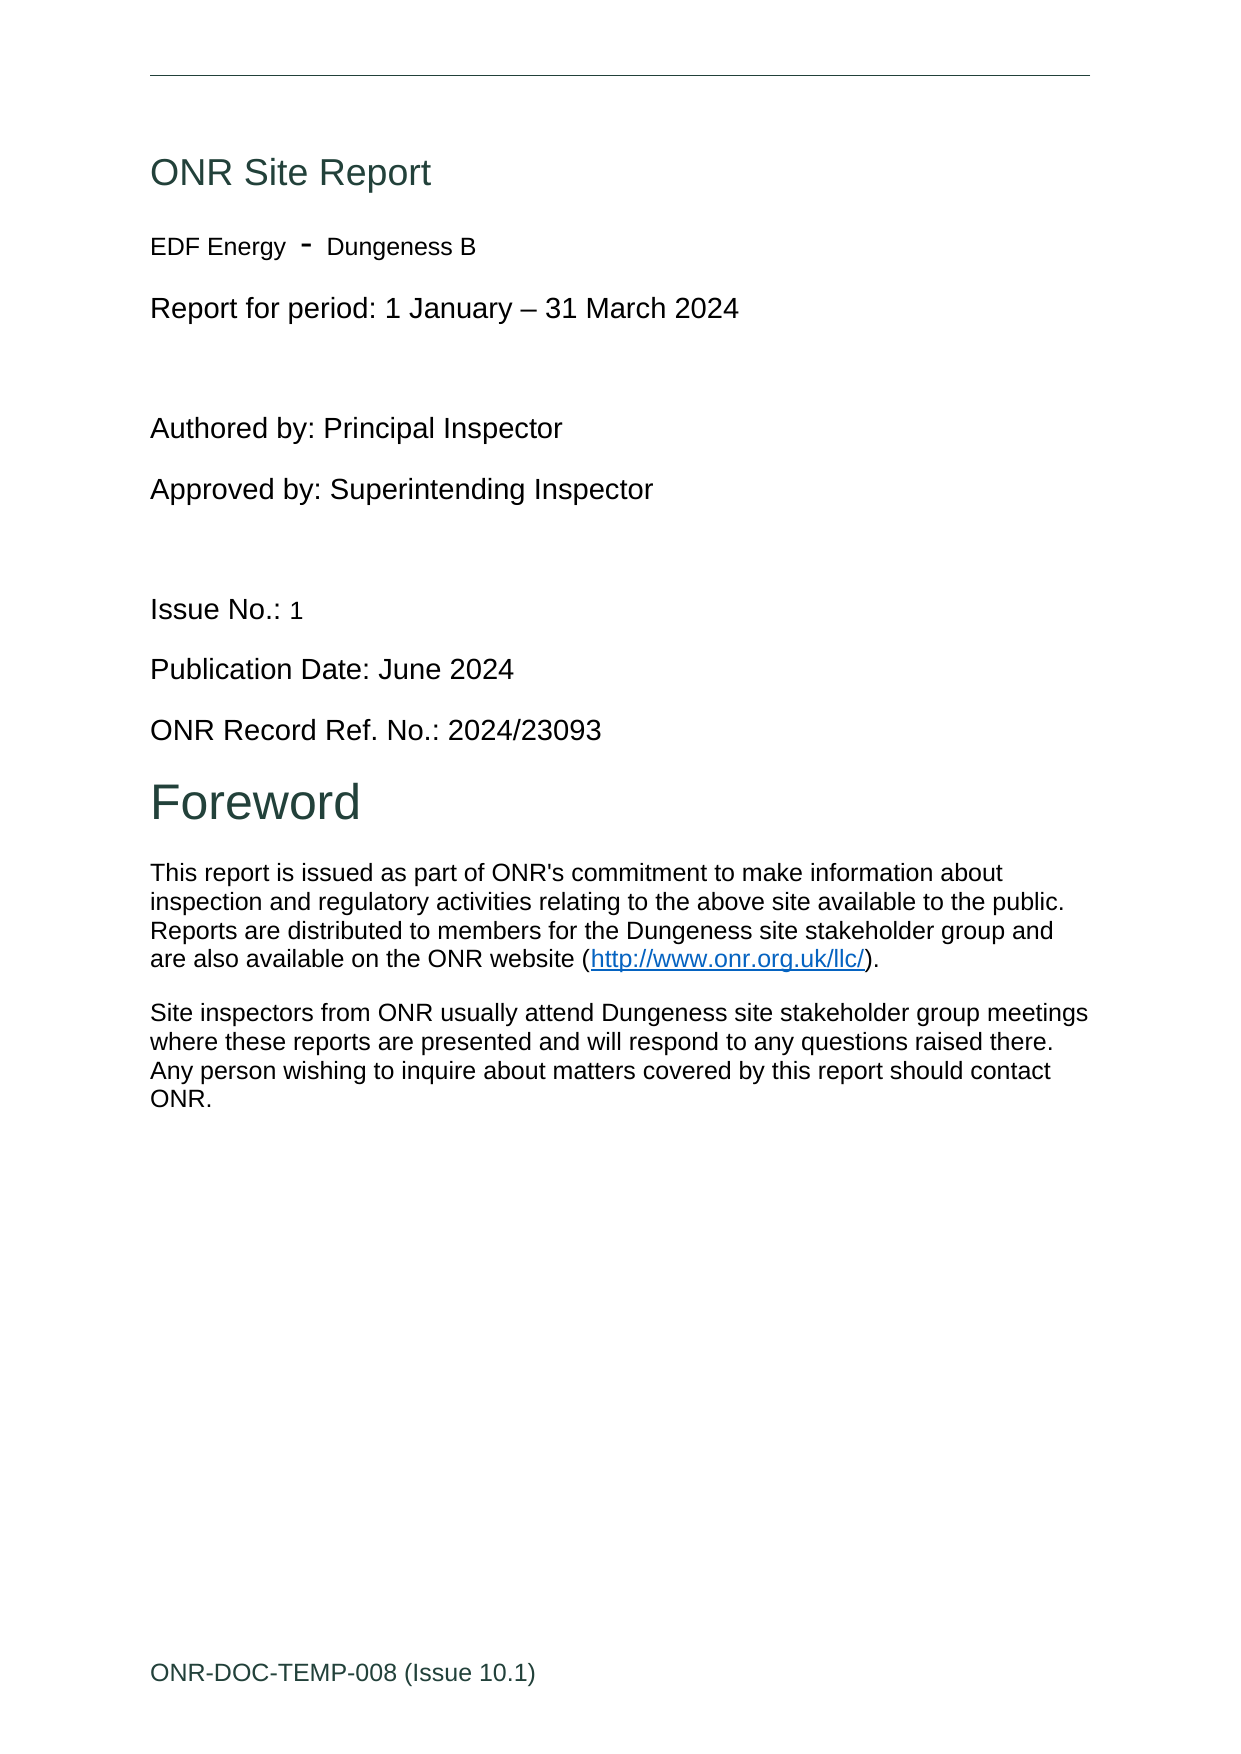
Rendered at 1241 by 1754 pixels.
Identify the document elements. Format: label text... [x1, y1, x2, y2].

text Authored by: Principal Inspector [150, 412, 1090, 445]
text Site inspectors from ONR usually attend Dungeness site stakeholder group meetings where these reports are presented and will respond to any questions raised there. Any person wishing to inquire about matters covered by this report should contact ONR. [150, 998, 1090, 1113]
text Publication Date: June 2024 [150, 652, 1090, 686]
text Foreword [150, 773, 1090, 830]
text This report is issued as part of ONR's commitment to make information about inspection and regulatory activities relating to the above site available to the public. Reports are distributed to members for the Dungeness site stakeholder group and are also available on the ONR website (http://www.onr.org.uk/llc/). [150, 858, 1090, 973]
text ONR Site Report [150, 150, 1090, 193]
text Report for period: 1 January – 31 March 2024 [150, 291, 1090, 325]
text Approved by: Superintending Inspector [150, 472, 1090, 505]
text - [150, 220, 1090, 263]
text ONR Record Ref. No.: 2024/23093 [150, 713, 1090, 746]
text Issue No.: [150, 592, 1090, 626]
